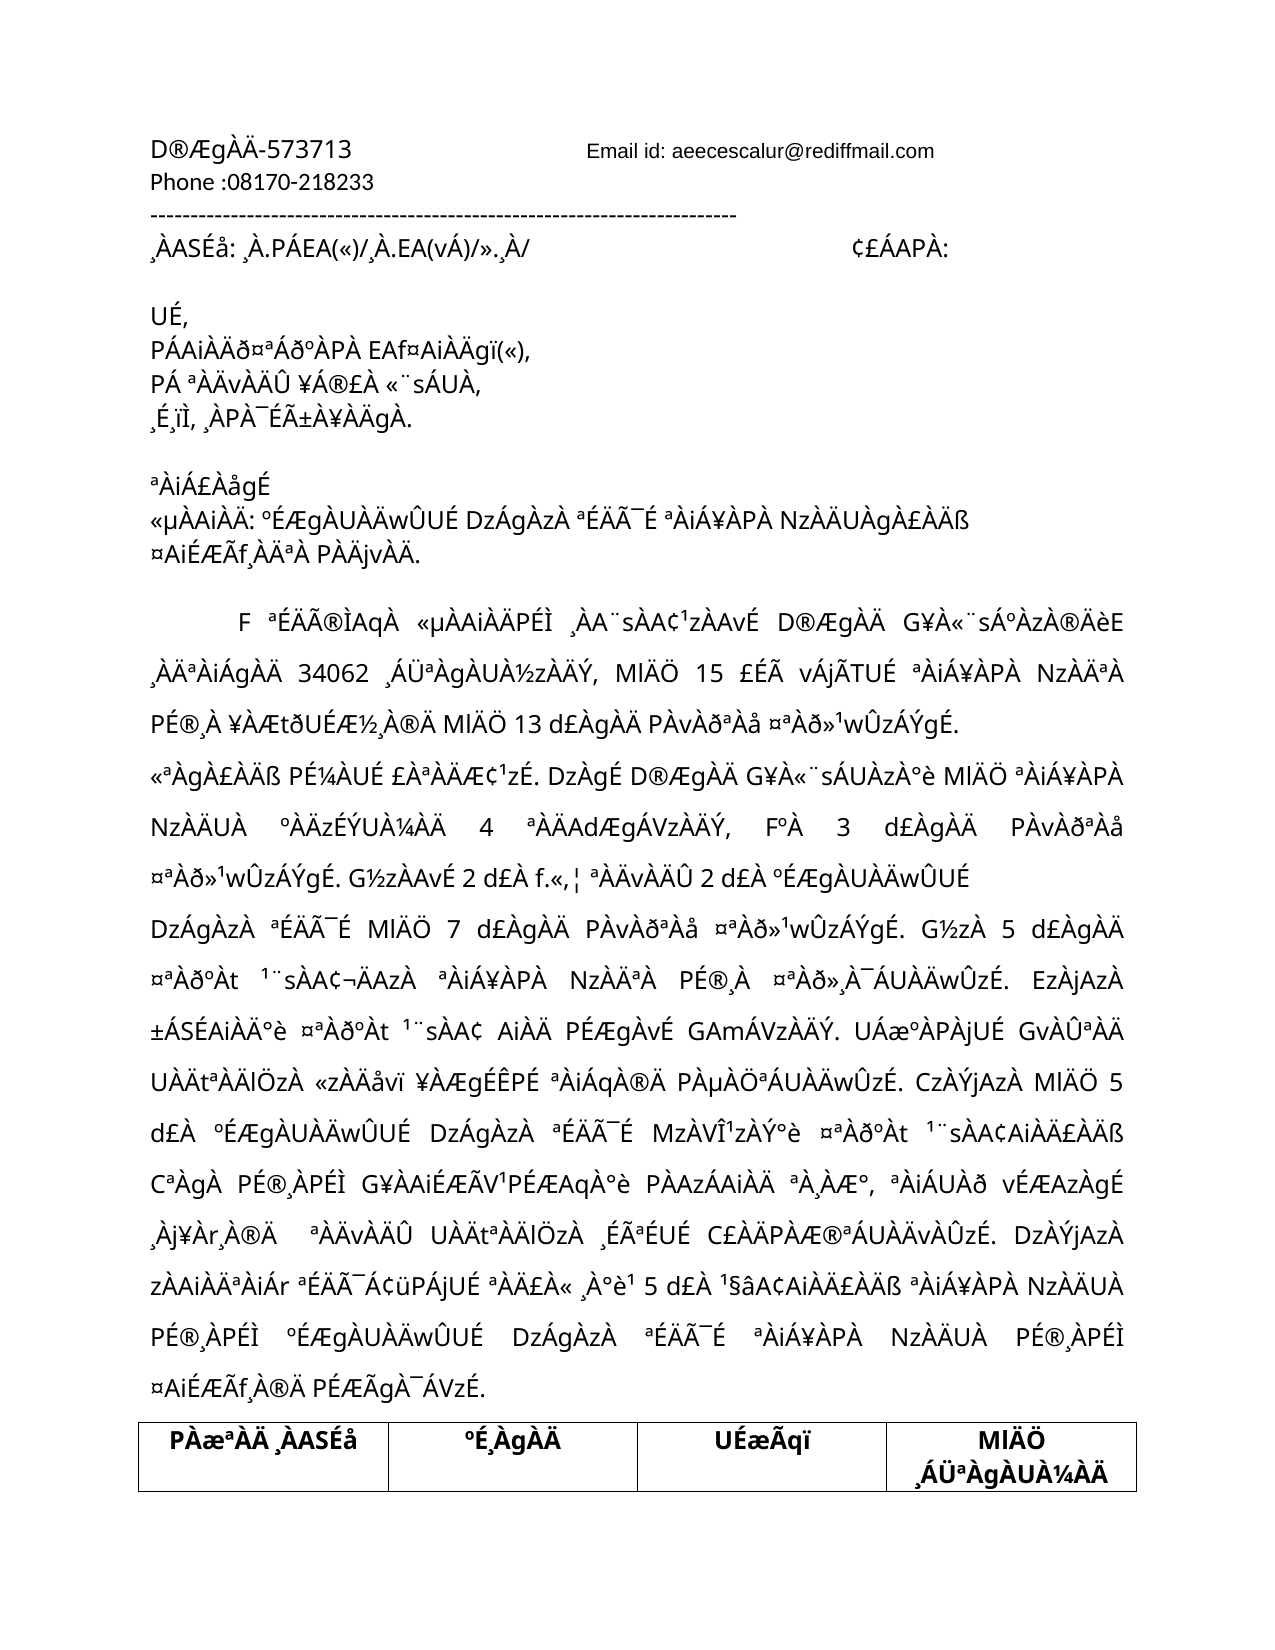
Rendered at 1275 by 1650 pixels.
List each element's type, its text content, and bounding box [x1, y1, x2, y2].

text D®ÆgÀÄ-573713 Email id: aeecescalur@rediffmail.com [150, 132, 1159, 166]
text ¸É¸ïÌ, ¸ÀPÀ¯ÉÃ±À¥ÀÄgÀ. [150, 401, 1125, 435]
table_header MlÄÖ ¸ÁÜªÀgÀUÀ¼ÀÄ [887, 1423, 1136, 1491]
text F ªÉÄÃ®ÌAqÀ «µÀAiÀÄPÉÌ ¸ÀA¨sÀA¢¹zÀAvÉ D®ÆgÀÄ G¥À«¨sÁºÀzÀ®ÄèE ¸ÀÄªÀiÁgÀÄ 34062 ¸ÁÜªÀgÀUÀ½zÀÄÝ, MlÄÖ 15 £ÉÃ vÁjÃTUÉ ªÀiÁ¥ÀPÀ NzÀÄªÀ PÉ®¸À ¥ÀÆtðUÉÆ½¸À®Ä MlÄÖ 13 d£ÀgÀÄ PÀvÀðªÀå ¤ªÀð»¹wÛzÁÝgÉ. [150, 605, 1125, 741]
text «ªÀgÀ£ÀÄß PÉ¼ÀUÉ £ÀªÀÄÆ¢¹zÉ. DzÀgÉ D®ÆgÀÄ G¥À«¨sÁUÀzÀ°è MlÄÖ ªÀiÁ¥ÀPÀ NzÀÄUÀ ºÀÄzÉÝUÀ¼ÀÄ 4 ªÀÄAdÆgÁVzÀÄÝ, FºÀ 3 d£ÀgÀÄ PÀvÀðªÀå ¤ªÀð»¹wÛzÁÝgÉ. G½zÀAvÉ 2 d£À f.«,¦ ªÀÄvÀÄÛ 2 d£À ºÉÆgÀUÀÄwÛUÉ [150, 758, 1125, 894]
text «µÀAiÀÄ: ºÉÆgÀUÀÄwÛUÉ DzÁgÀzÀ ªÉÄÃ¯É ªÀiÁ¥ÀPÀ NzÀÄUÀgÀ£ÀÄß ¤AiÉÆÃf¸ÀÄªÀ PÀÄjvÀÄ. [150, 503, 1125, 571]
table_header UÉæÃqï [638, 1423, 886, 1491]
table_header PÀæªÀÄ ¸ÀASÉå [139, 1423, 388, 1491]
table_header ºÉ¸ÀgÀÄ [389, 1423, 637, 1491]
text ------------------------------------------------------------------------- [150, 196, 1159, 230]
text Phone :08170-218233 [150, 166, 1159, 196]
text PÁAiÀÄð¤ªÁðºÀPÀ EAf¤AiÀÄgï(«), [150, 333, 1125, 367]
text UÉ, [150, 298, 1125, 333]
text DzÁgÀzÀ ªÉÄÃ¯É MlÄÖ 7 d£ÀgÀÄ PÀvÀðªÀå ¤ªÀð»¹wÛzÁÝgÉ. G½zÀ 5 d£ÀgÀÄ ¤ªÀðºÀt ¹¨sÀA¢¬ÄAzÀ ªÀiÁ¥ÀPÀ NzÀÄªÀ PÉ®¸À ¤ªÀð»¸À¯ÁUÀÄwÛzÉ. EzÀjAzÀ ±ÁSÉAiÀÄ°è ¤ªÀðºÀt ¹¨sÀA¢ AiÀÄ PÉÆgÀvÉ GAmÁVzÀÄÝ. UÁæºÀPÀjUÉ GvÀÛªÀÄ UÀÄtªÀÄlÖzÀ «zÀÄåvï ¥ÀÆgÉÊPÉ ªÀiÁqÀ®Ä PÀµÀÖªÁUÀÄwÛzÉ. CzÀÝjAzÀ MlÄÖ 5 d£À ºÉÆgÀUÀÄwÛUÉ DzÁgÀzÀ ªÉÄÃ¯É MzÀVÎ¹zÀÝ°è ¤ªÀðºÀt ¹¨sÀA¢AiÀÄ£ÀÄß CªÀgÀ PÉ®¸ÀPÉÌ G¥ÀAiÉÆÃV¹PÉÆAqÀ°è PÀAzÁAiÀÄ ªÀ¸ÀÆ°, ªÀiÁUÀð vÉÆAzÀgÉ ¸Àj¥Àr¸À®Ä ªÀÄvÀÄÛ UÀÄtªÀÄlÖzÀ ¸ÉÃªÉUÉ C£ÀÄPÀÆ®ªÁUÀÄvÀÛzÉ. DzÀÝjAzÀ zÀAiÀÄªÀiÁr ªÉÄÃ¯Á¢üPÁjUÉ ªÀÄ£À« ¸À°è¹ 5 d£À ¹§âA¢AiÀÄ£ÀÄß ªÀiÁ¥ÀPÀ NzÀÄUÀ PÉ®¸ÀPÉÌ ºÉÆgÀUÀÄwÛUÉ DzÁgÀzÀ ªÉÄÃ¯É ªÀiÁ¥ÀPÀ NzÀÄUÀ PÉ®¸ÀPÉÌ ¤AiÉÆÃf¸À®Ä PÉÆÃgÀ¯ÁVzÉ. [150, 911, 1125, 1405]
text PÁ ªÀÄvÀÄÛ ¥Á®£À «¨sÁUÀ, [150, 367, 1125, 401]
text ¸ÀASÉå: ¸À.PÁEA(«)/¸À.EA(vÁ)/».¸À/ ¢£ÁAPÀ: [150, 230, 1125, 264]
text ªÀiÁ£ÀågÉ [150, 469, 1125, 503]
